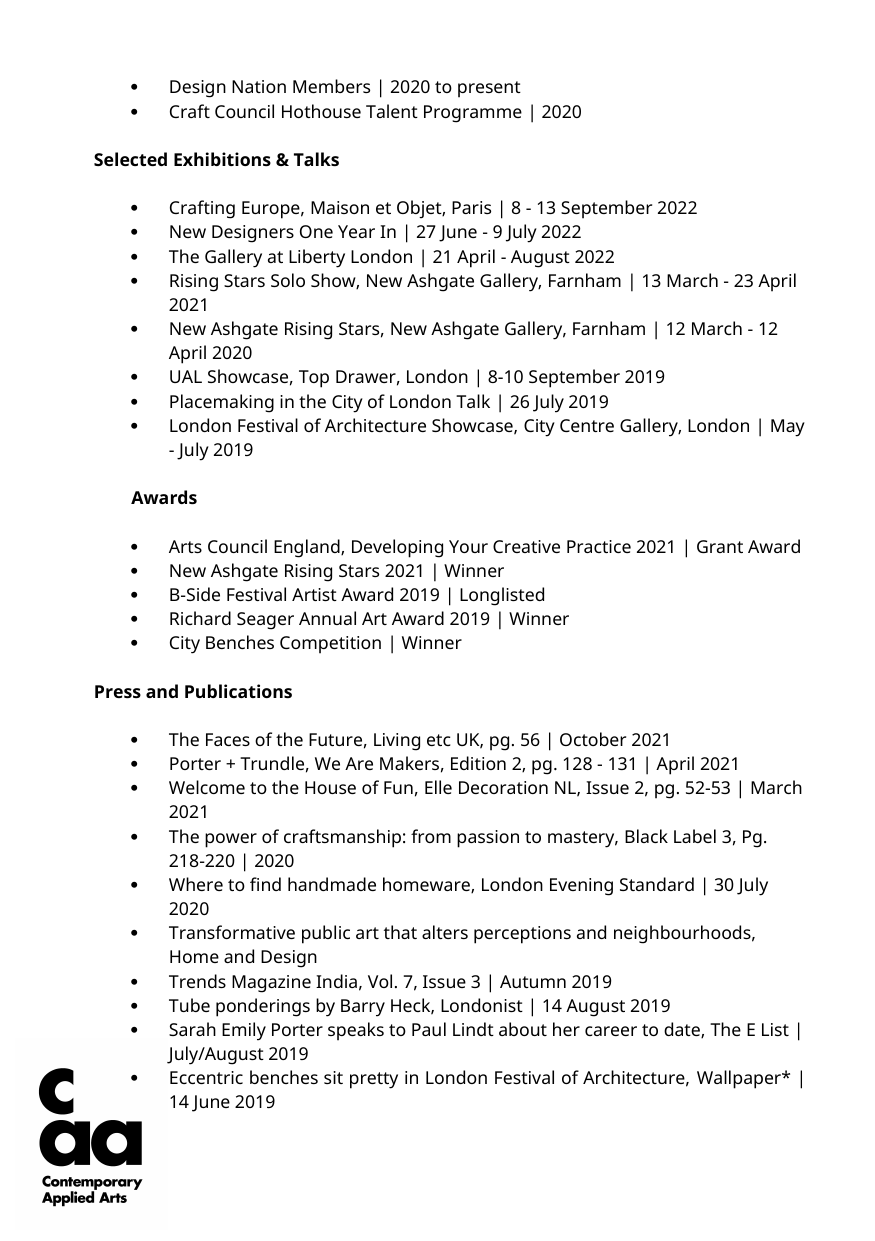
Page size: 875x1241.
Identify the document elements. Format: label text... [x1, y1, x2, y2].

list B-Side Festival Artist Award 2019 | Longlisted [131, 582, 806, 607]
text Press and Publications [94, 679, 806, 703]
list Tube ponderings by Barry Heck, Londonist | 14 August 2019 [131, 993, 806, 1017]
list Where to find handmade homeware, London Evening Standard | 30 July 2020 [131, 872, 806, 921]
list Eccentric benches sit pretty in London Festival of Architecture, Wallpaper* | 14 June 2019 [131, 1066, 806, 1114]
list The Gallery at Liberty London | 21 April - August 2022 [131, 244, 806, 268]
list UAL Showcase, Top Drawer, London | 8-10 September 2019 [131, 365, 806, 389]
list Design Nation Members | 2020 to present [131, 75, 806, 99]
text Selected Exhibitions & Talks [94, 147, 806, 172]
list New Designers One Year In | 27 June - 9 July 2022 [131, 220, 806, 244]
list Arts Council England, Developing Your Creative Practice 2021 | Grant Award [131, 534, 806, 558]
list The Faces of the Future, Living etc UK, pg. 56 | October 2021 [131, 727, 806, 752]
list Sarah Emily Porter speaks to Paul Lindt about her career to date, The E List | July/August 2019 [131, 1017, 806, 1066]
picture [15, 1038, 169, 1230]
list New Ashgate Rising Stars, New Ashgate Gallery, Farnham | 12 March - 12 April 2020 [131, 317, 806, 365]
list Richard Seager Annual Art Award 2019 | Winner [131, 607, 806, 631]
list London Festival of Architecture Showcase, City Centre Gallery, London | May - July 2019 [131, 413, 806, 462]
list Placemaking in the City of London Talk | 26 July 2019 [131, 389, 806, 413]
list Welcome to the House of Fun, Elle Decoration NL, Issue 2, pg. 52-53 | March 2021 [131, 776, 806, 824]
text Awards [131, 486, 806, 510]
list Crafting Europe, Maison et Objet, Paris | 8 - 13 September 2022 [131, 196, 806, 220]
list Rising Stars Solo Show, New Ashgate Gallery, Farnham | 13 March - 23 April 2021 [131, 268, 806, 317]
list Trends Magazine India, Vol. 7, Issue 3 | Autumn 2019 [131, 969, 806, 993]
list Porter + Trundle, We Are Makers, Edition 2, pg. 128 - 131 | April 2021 [131, 752, 806, 776]
list The power of craftsmanship: from passion to mastery, Black Label 3, Pg. 218-220 | 2020 [131, 824, 806, 872]
list Transformative public art that alters perceptions and neighbourhoods, Home and Design [131, 921, 806, 969]
list City Benches Competition | Winner [131, 631, 806, 655]
list Craft Council Hothouse Talent Programme | 2020 [131, 99, 806, 123]
list New Ashgate Rising Stars 2021 | Winner [131, 558, 806, 582]
